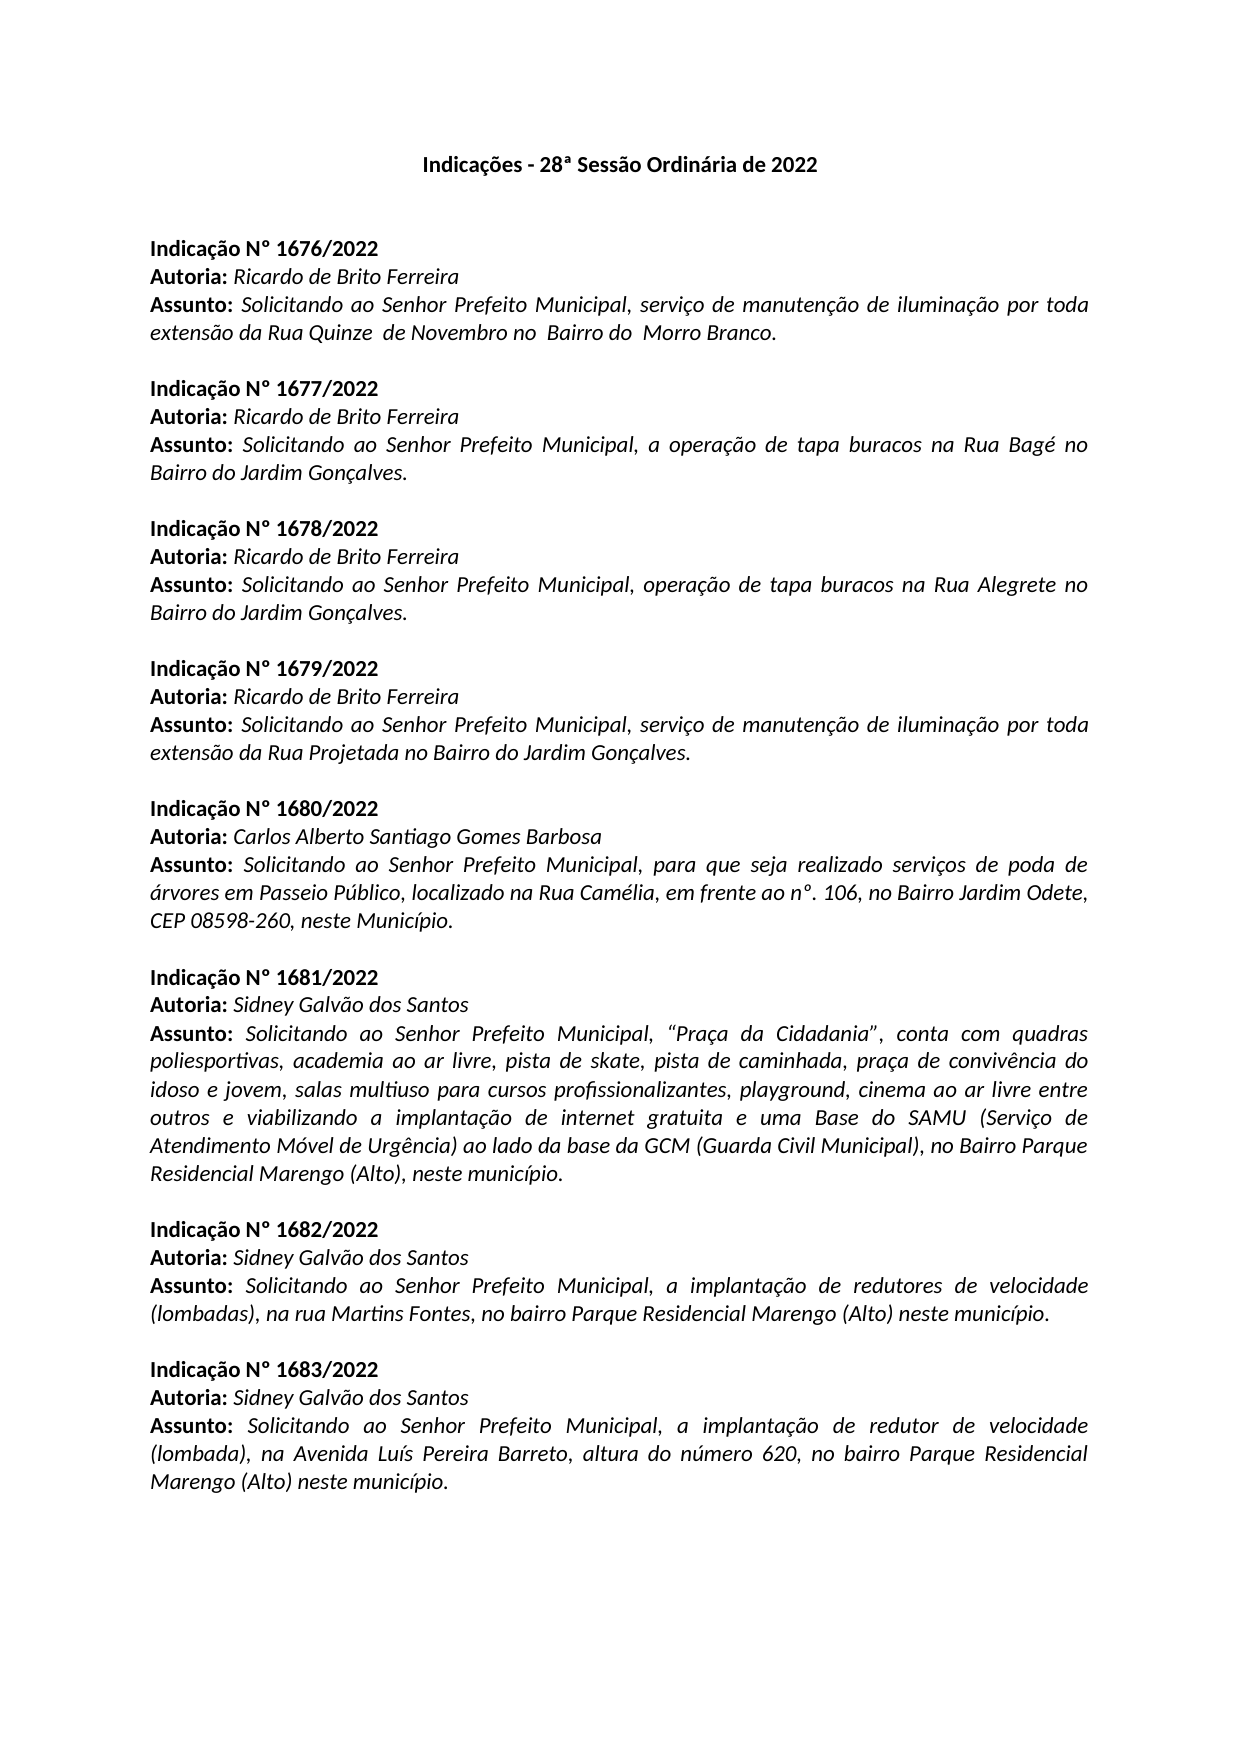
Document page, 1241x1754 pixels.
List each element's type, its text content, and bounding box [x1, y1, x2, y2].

text Indicação Nº 1683/2022 [150, 1355, 1090, 1383]
text Autoria: Ricardo de Brito Ferreira [150, 682, 1090, 710]
text Assunto: Solicitando ao Senhor Prefeito Municipal, a operação de tapa buracos na Rua Bagé no Bairro do Jardim Gonçalves. [150, 430, 1090, 486]
text Assunto: Solicitando ao Senhor Prefeito Municipal, a implantação de redutores de velocidade (lombadas), na rua Martins Fontes, no bairro Parque Residencial Marengo (Alto) neste município. [150, 1271, 1090, 1327]
text Autoria: Ricardo de Brito Ferreira [150, 402, 1090, 430]
text Autoria: Carlos Alberto Santiago Gomes Barbosa [150, 822, 1090, 851]
text Indicação Nº 1678/2022 [150, 514, 1090, 542]
text Assunto: Solicitando ao Senhor Prefeito Municipal, a implantação de redutor de velocidade (lombada), na Avenida Luís Pereira Barreto, altura do número 620, no bairro Parque Residencial Marengo (Alto) neste município. [150, 1411, 1090, 1495]
text Autoria: Sidney Galvão dos Santos [150, 991, 1090, 1019]
text Indicação Nº 1676/2022 [150, 234, 1090, 262]
text Assunto: Solicitando ao Senhor Prefeito Municipal, serviço de manutenção de iluminação por toda extensão da Rua Quinze de Novembro no Bairro do Morro Branco. [150, 290, 1090, 346]
text Assunto: Solicitando ao Senhor Prefeito Municipal, para que seja realizado serviços de poda de árvores em Passeio Público, localizado na Rua Camélia, em frente ao nº. 106, no Bairro Jardim Odete, CEP 08598-260, neste Município. [150, 851, 1090, 934]
text Indicação Nº 1677/2022 [150, 374, 1090, 402]
text Assunto: Solicitando ao Senhor Prefeito Municipal, operação de tapa buracos na Rua Alegrete no Bairro do Jardim Gonçalves. [150, 570, 1090, 626]
text Autoria: Sidney Galvão dos Santos [150, 1383, 1090, 1411]
text Indicação Nº 1681/2022 [150, 963, 1090, 991]
text Autoria: Sidney Galvão dos Santos [150, 1243, 1090, 1271]
text Indicações - 28ª Sessão Ordinária de 2022 [150, 150, 1090, 178]
text Indicação Nº 1680/2022 [150, 794, 1090, 822]
text Autoria: Ricardo de Brito Ferreira [150, 542, 1090, 570]
text Indicação Nº 1679/2022 [150, 654, 1090, 682]
text Assunto: Solicitando ao Senhor Prefeito Municipal, “Praça da Cidadania”, conta com quadras poliesportivas, academia ao ar livre, pista de skate, pista de caminhada, praça de convivência do idoso e jovem, salas multiuso para cursos profissionalizantes, playground, cinema ao ar livre entre outros e viabilizando a implantação de internet gratuita e uma Base do SAMU (Serviço de Atendimento Móvel de Urgência) ao lado da base da GCM (Guarda Civil Municipal), no Bairro Parque Residencial Marengo (Alto), neste município. [150, 1019, 1090, 1187]
text Autoria: Ricardo de Brito Ferreira [150, 262, 1090, 290]
text Assunto: Solicitando ao Senhor Prefeito Municipal, serviço de manutenção de iluminação por toda extensão da Rua Projetada no Bairro do Jardim Gonçalves. [150, 710, 1090, 766]
text Indicação Nº 1682/2022 [150, 1215, 1090, 1243]
